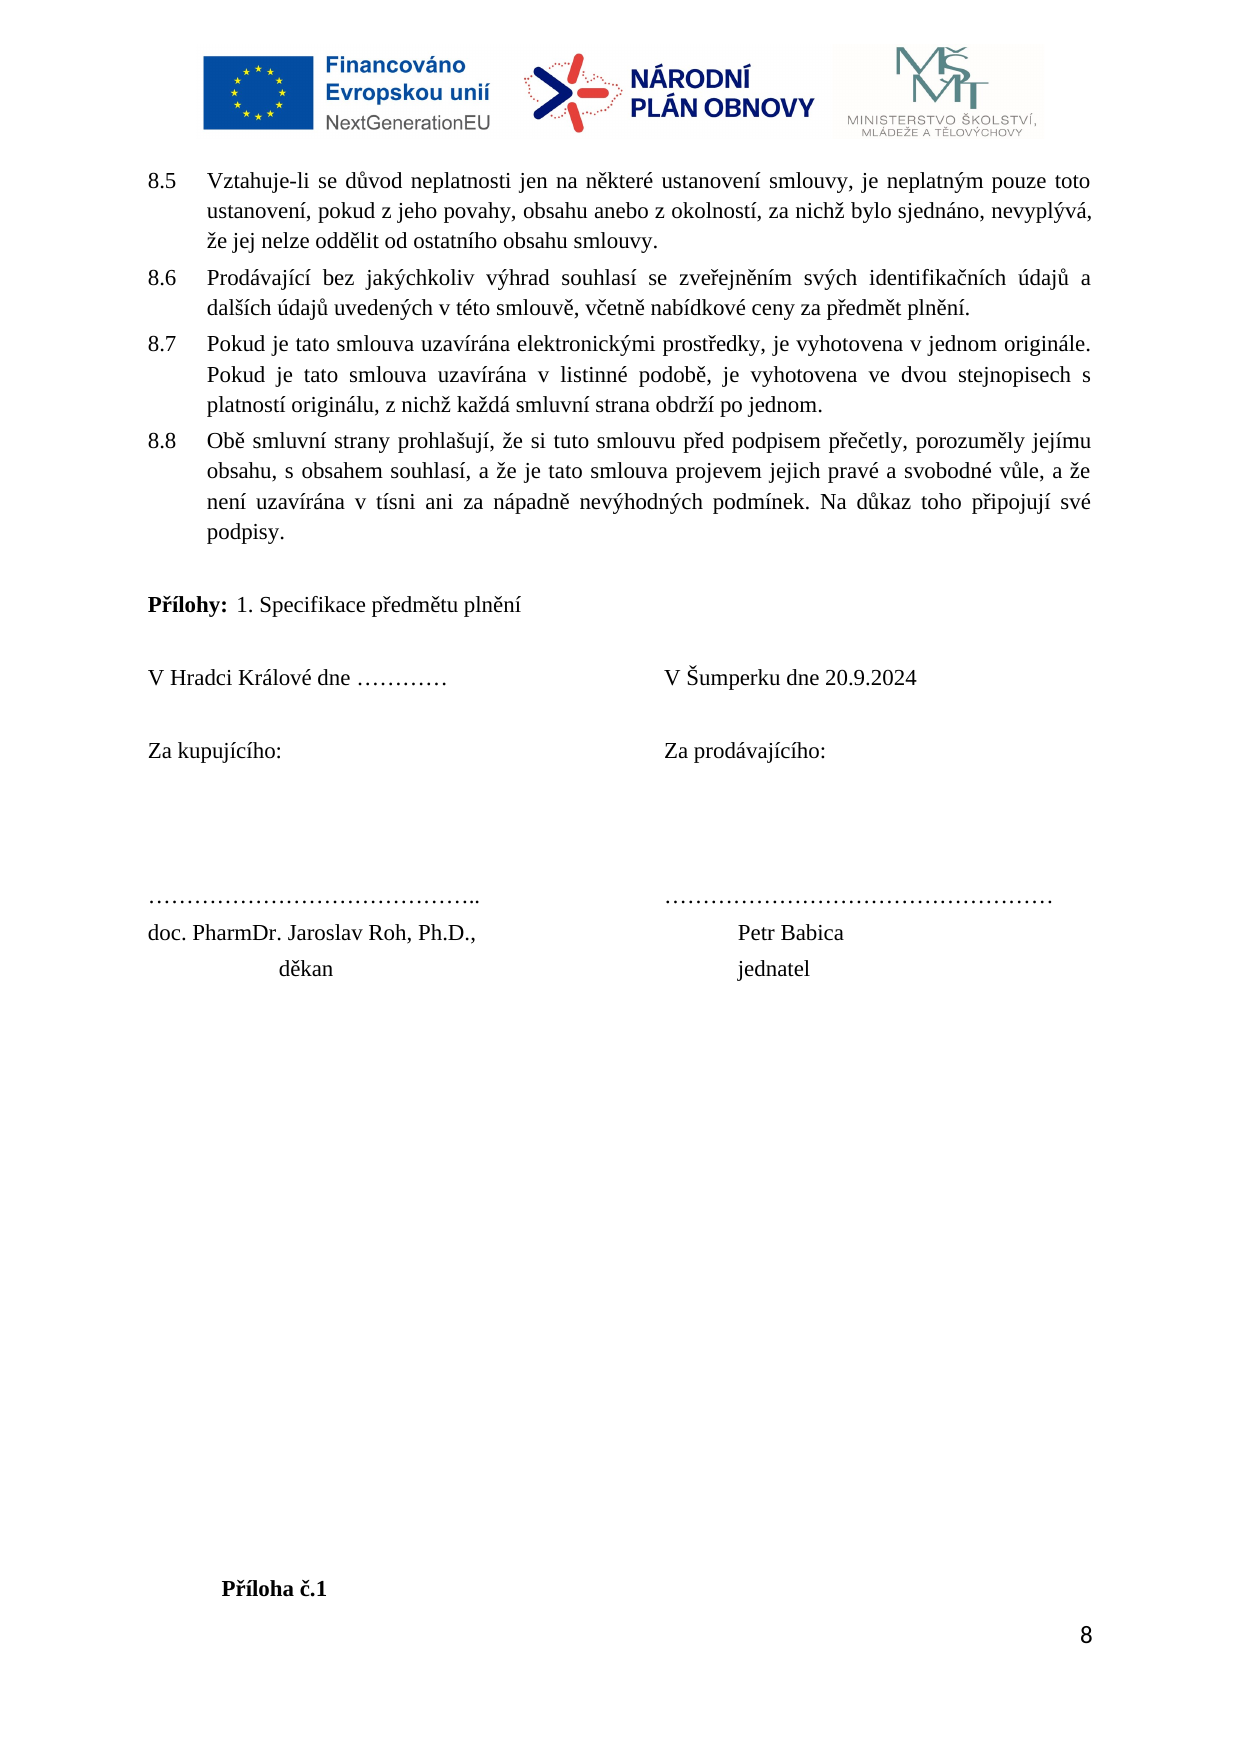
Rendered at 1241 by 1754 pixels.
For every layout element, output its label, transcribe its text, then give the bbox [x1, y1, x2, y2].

text V Hradci Králové dne ………… V Šumperku dne 20.9.2024 [148, 664, 1093, 690]
text doc. PharmDr. Jaroslav Roh, Ph.D., Petr Babica [148, 919, 1093, 945]
text 8.8 Obě smluvní strany prohlašují, že si tuto smlouvu před podpisem přečetly, porozuměly jejímu obsahu, s obsahem souhlasí, a že je tato smlouva projevem jejich pravé a svobodné vůle, a že není uzavírána v tísni ani za nápadně nevýhodných podmínek. Na důkaz toho připojují své podpisy. [148, 427, 1093, 544]
text děkan jednatel [221, 955, 1093, 982]
text 8.5 Vztahuje-li se důvod neplatnosti jen na některé ustanovení smlouvy, je neplatným pouze toto ustanovení, pokud z jeho povahy, obsahu anebo z okolností, za nichž bylo sjednáno, nevyplývá, že jej nelze oddělit od ostatního obsahu smlouvy. [148, 167, 1093, 254]
text Přílohy: 1. Specifikace předmětu plnění [148, 591, 1093, 617]
text 8.7 Pokud je tato smlouva uzavírána elektronickými prostředky, je vyhotovena v jednom originále. Pokud je tato smlouva uzavírána v listinné podobě, je vyhotovena ve dvou stejnopisech s platností originálu, z nichž každá smluvní strana obdrží po jednom. [148, 330, 1093, 417]
text Za kupujícího: Za prodávajícího: [148, 737, 1093, 763]
picture [196, 44, 1045, 139]
text 8.6 Prodávající bez jakýchkoliv výhrad souhlasí se zveřejněním svých identifikačních údajů a dalších údajů uvedených v této smlouvě, včetně nabídkové ceny za předmět plnění. [148, 264, 1093, 320]
text Příloha č.1 [221, 1575, 1093, 1602]
text …………………………………….. …………………………………………… [148, 882, 1093, 909]
